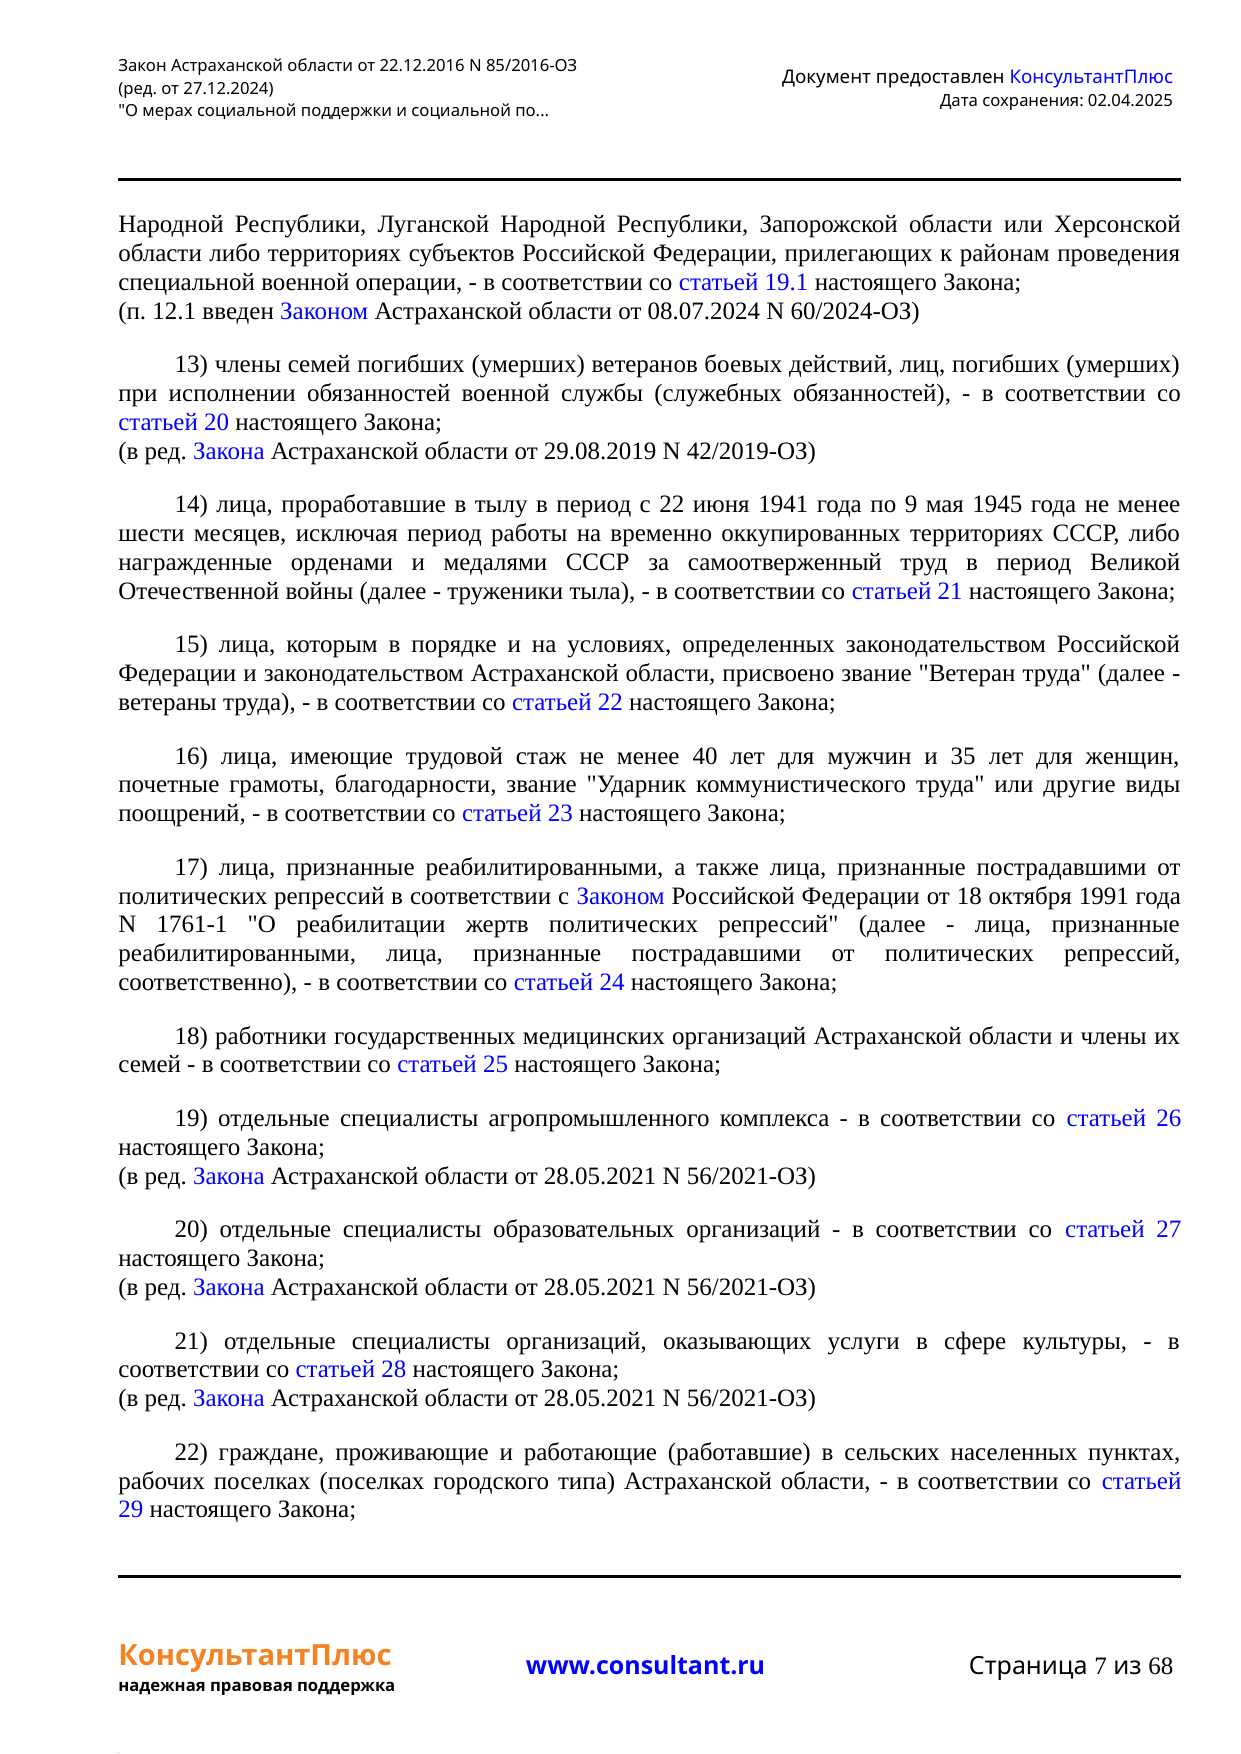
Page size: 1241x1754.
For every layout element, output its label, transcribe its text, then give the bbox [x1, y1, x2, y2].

text 20) отдельные специалисты образовательных организаций - в соответствии со статьей 27 настоящего Закона; [118, 1214, 1181, 1272]
text 18) работники государственных медицинских организаций Астраханской области и члены их семей - в соответствии со статьей 25 настоящего Закона; [118, 1021, 1181, 1078]
text 17) лица, признанные реабилитированными, а также лица, признанные пострадавшими от политических репрессий в соответствии с Законом Российской Федерации от 18 октября 1991 года N 1761-1 "О реабилитации жертв политических репрессий" (далее - лица, признанные реабилитированными, лица, признанные пострадавшими от политических репрессий, соответственно), - в соответствии со статьей 24 настоящего Закона; [118, 852, 1181, 996]
text 21) отдельные специалисты организаций, оказывающих услуги в сфере культуры, - в соответствии со статьей 28 настоящего Закона; [118, 1326, 1181, 1383]
text (в ред. Закона Астраханской области от 29.08.2019 N 42/2019-ОЗ) [118, 436, 1181, 464]
text (п. 12.1 введен Законом Астраханской области от 08.07.2024 N 60/2024-ОЗ) [118, 296, 1181, 324]
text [118, 209, 1181, 296]
text 22) граждане, проживающие и работающие (работавшие) в сельских населенных пунктах, рабочих поселках (поселках городского типа) Астраханской области, - в соответствии со статьей 29 настоящего Закона; [118, 1437, 1181, 1523]
text 15) лица, которым в порядке и на условиях, определенных законодательством Российской Федерации и законодательством Астраханской области, присвоено звание "Ветеран труда" (далее - ветераны труда), - в соответствии со статьей 22 настоящего Закона; [118, 629, 1181, 716]
text (в ред. Закона Астраханской области от 28.05.2021 N 56/2021-ОЗ) [118, 1161, 1181, 1189]
text 13) члены семей погибших (умерших) ветеранов боевых действий, лиц, погибших (умерших) при исполнении обязанностей военной службы (служебных обязанностей), - в соответствии со статьей 20 настоящего Закона; [118, 349, 1181, 436]
text (в ред. Закона Астраханской области от 28.05.2021 N 56/2021-ОЗ) [118, 1272, 1181, 1301]
text (в ред. Закона Астраханской области от 28.05.2021 N 56/2021-ОЗ) [118, 1383, 1181, 1412]
text 16) лица, имеющие трудовой стаж не менее 40 лет для мужчин и 35 лет для женщин, почетные грамоты, благодарности, звание "Ударник коммунистического труда" или другие виды поощрений, - в соответствии со статьей 23 настоящего Закона; [118, 741, 1181, 827]
text 14) лица, проработавшие в тылу в период с 22 июня 1941 года по 9 мая 1945 года не менее шести месяцев, исключая период работы на временно оккупированных территориях СССР, либо награжденные орденами и медалями СССР за самоотверженный труд в период Великой Отечественной войны (далее - труженики тыла), - в соответствии со статьей 21 настоящего Закона; [118, 489, 1181, 604]
text 19) отдельные специалисты агропромышленного комплекса - в соответствии со статьей 26 настоящего Закона; [118, 1103, 1181, 1161]
